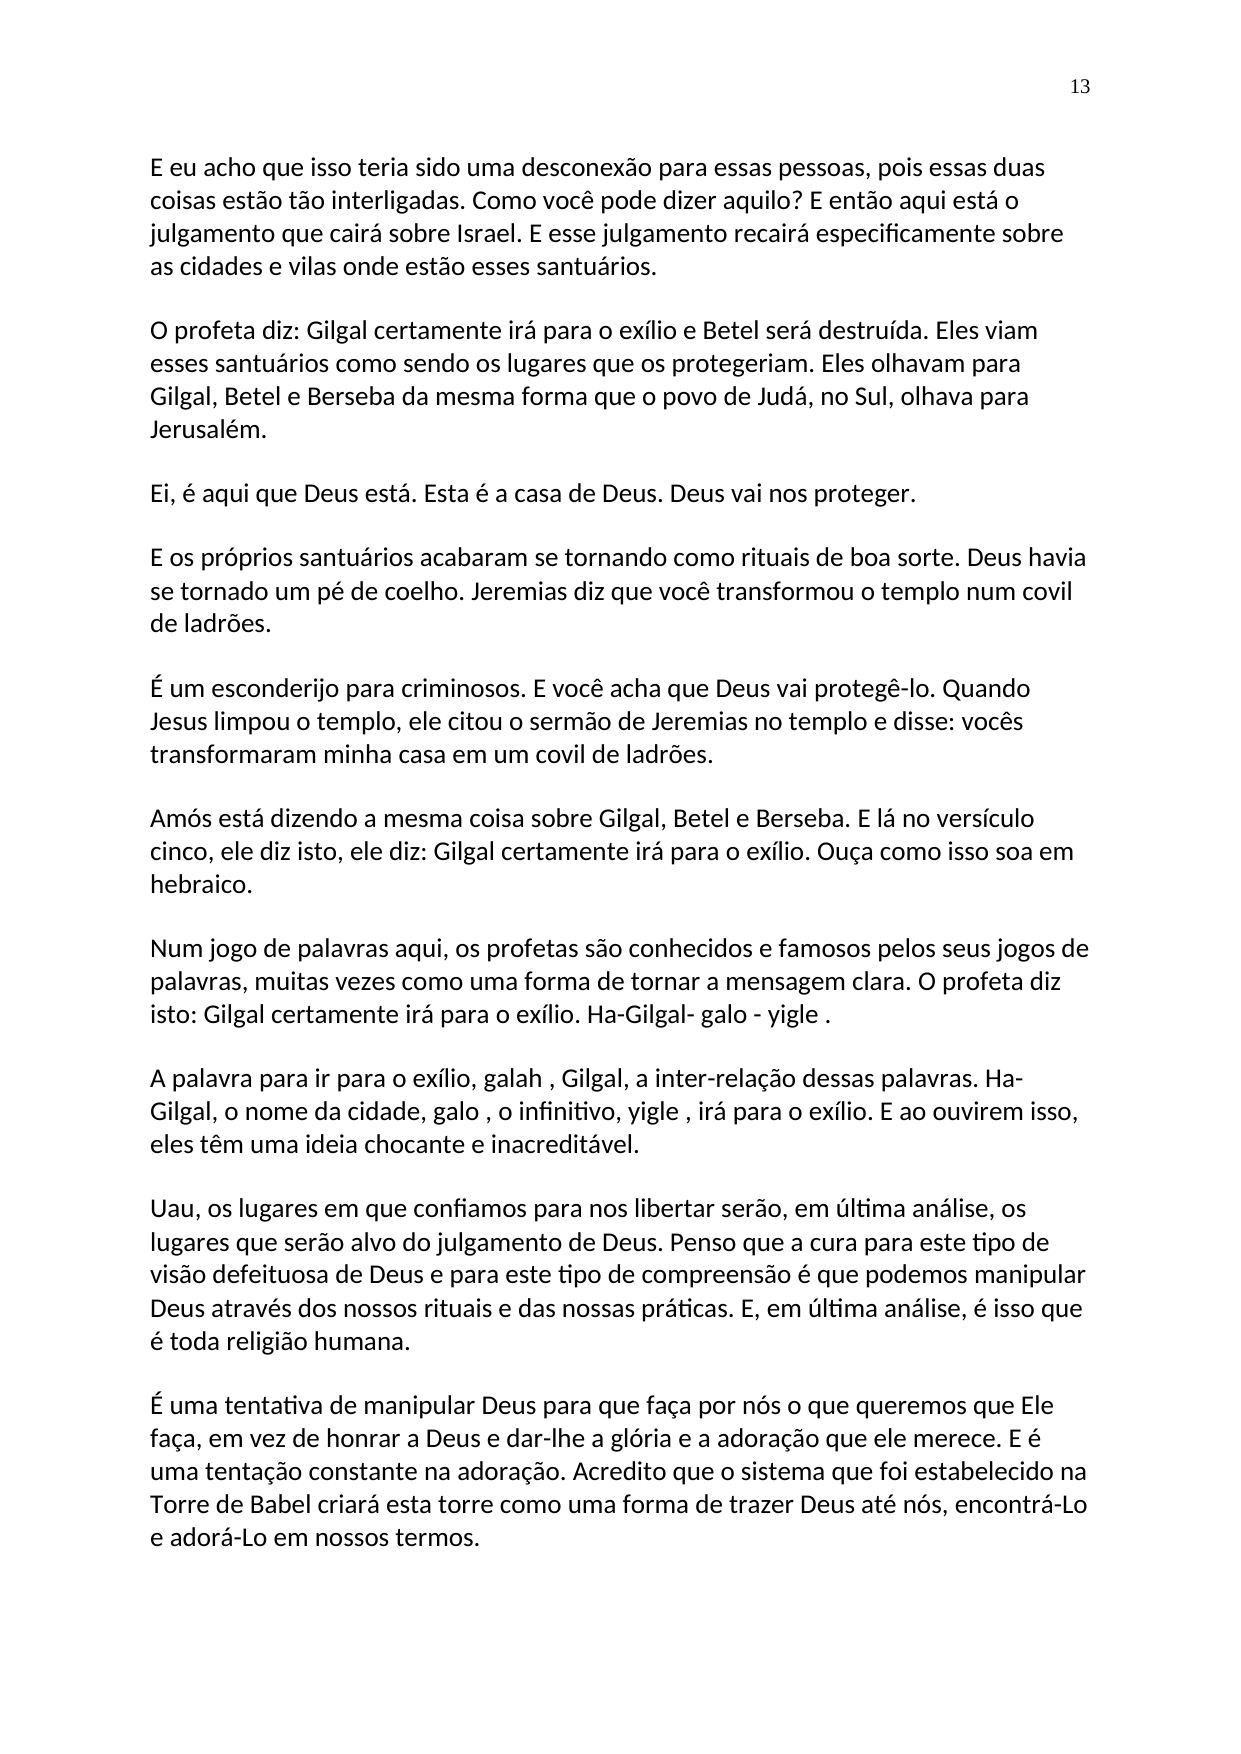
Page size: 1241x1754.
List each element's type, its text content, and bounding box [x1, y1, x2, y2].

text É um esconderijo para criminosos. E você acha que Deus vai protegê-lo. Quando Jesus limpou o templo, ele citou o sermão de Jeremias no templo e disse: vocês transformaram minha casa em um covil de ladrões. [150, 671, 1090, 770]
text É uma tentativa de manipular Deus para que faça por nós o que queremos que Ele faça, em vez de honrar a Deus e dar-lhe a glória e a adoração que ele merece. E é uma tentação constante na adoração. Acredito que o sistema que foi estabelecido na Torre de Babel criará esta torre como uma forma de trazer Deus até nós, encontrá-Lo e adorá-Lo em nossos termos. [150, 1388, 1090, 1553]
text Amós está dizendo a mesma coisa sobre Gilgal, Betel e Berseba. E lá no versículo cinco, ele diz isto, ele diz: Gilgal certamente irá para o exílio. Ouça como isso soa em hebraico. [150, 801, 1090, 900]
text O profeta diz: Gilgal certamente irá para o exílio e Betel será destruída. Eles viam esses santuários como sendo os lugares que os protegeriam. Eles olhavam para Gilgal, Betel e Berseba da mesma forma que o povo de Judá, no Sul, olhava para Jerusalém. [150, 313, 1090, 445]
text E os próprios santuários acabaram se tornando como rituais de boa sorte. Deus havia se tornado um pé de coelho. Jeremias diz que você transformou o templo num covil de ladrões. [150, 541, 1090, 640]
text E eu acho que isso teria sido uma desconexão para essas pessoas, pois essas duas coisas estão tão interligadas. Como você pode dizer aquilo? E então aqui está o julgamento que cairá sobre Israel. E esse julgamento recairá especificamente sobre as cidades e vilas onde estão esses santuários. [150, 150, 1090, 282]
text Uau, os lugares em que confiamos para nos libertar serão, em última análise, os lugares que serão alvo do julgamento de Deus. Penso que a cura para este tipo de visão defeituosa de Deus e para este tipo de compreensão é que podemos manipular Deus através dos nossos rituais e das nossas práticas. E, em última análise, é isso que é toda religião humana. [150, 1192, 1090, 1357]
text A palavra para ir para o exílio, galah , Gilgal, a inter-relação dessas palavras. Ha-Gilgal, o nome da cidade, galo , o infinitivo, yigle , irá para o exílio. E ao ouvirem isso, eles têm uma ideia chocante e inacreditável. [150, 1061, 1090, 1161]
text Ei, é aqui que Deus está. Esta é a casa de Deus. Deus vai nos proteger. [150, 476, 1090, 509]
text Num jogo de palavras aqui, os profetas são conhecidos e famosos pelos seus jogos de palavras, muitas vezes como uma forma de tornar a mensagem clara. O profeta diz isto: Gilgal certamente irá para o exílio. Ha-Gilgal- galo - yigle . [150, 931, 1090, 1030]
